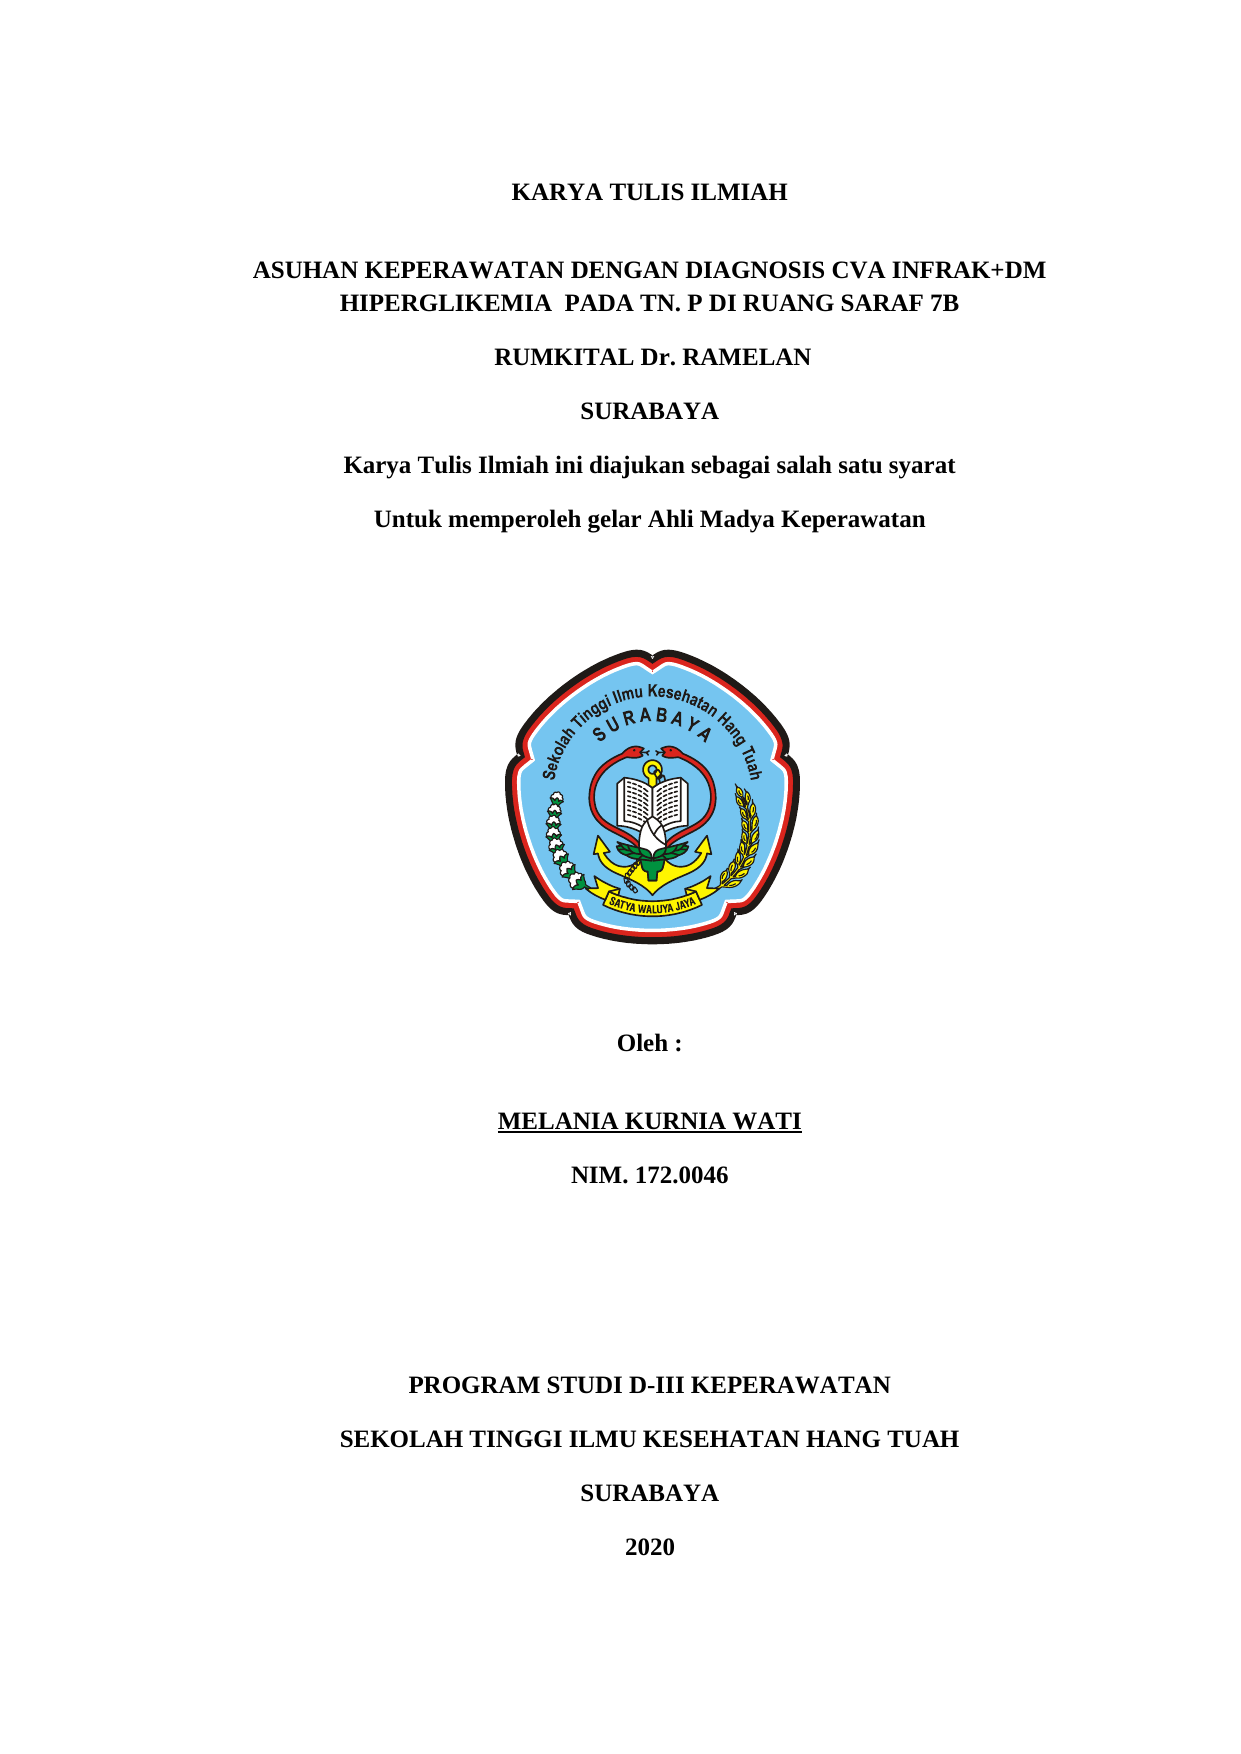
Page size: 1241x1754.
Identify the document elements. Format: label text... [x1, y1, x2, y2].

text Karya Tulis Ilmiah ini diajukan sebagai salah satu syarat [236, 450, 1063, 479]
text SURABAYA [236, 396, 1063, 425]
text Oleh : [236, 1028, 1063, 1057]
text PROGRAM STUDI D-III KEPERAWATAN [236, 1371, 1063, 1399]
text KARYA TULIS ILMIAH [236, 177, 1063, 206]
text RUMKITAL Dr. RAMELAN [236, 342, 1063, 371]
text 2020 [236, 1532, 1063, 1561]
text Untuk memperoleh gelar Ahli Madya Keperawatan [236, 504, 1063, 533]
text NIM. 172.0046 [236, 1160, 1063, 1189]
text ASUHAN KEPERAWATAN DENGAN DIAGNOSIS CVA INFRAK+DM HIPERGLIKEMIA PADA TN. P DI RUANG SARAF 7B [236, 256, 1063, 317]
text SEKOLAH TINGGI ILMU KESEHATAN HANG TUAH [236, 1424, 1063, 1453]
text MELANIA KURNIA WATI [236, 1106, 1063, 1135]
text SURABAYA [236, 1478, 1063, 1507]
